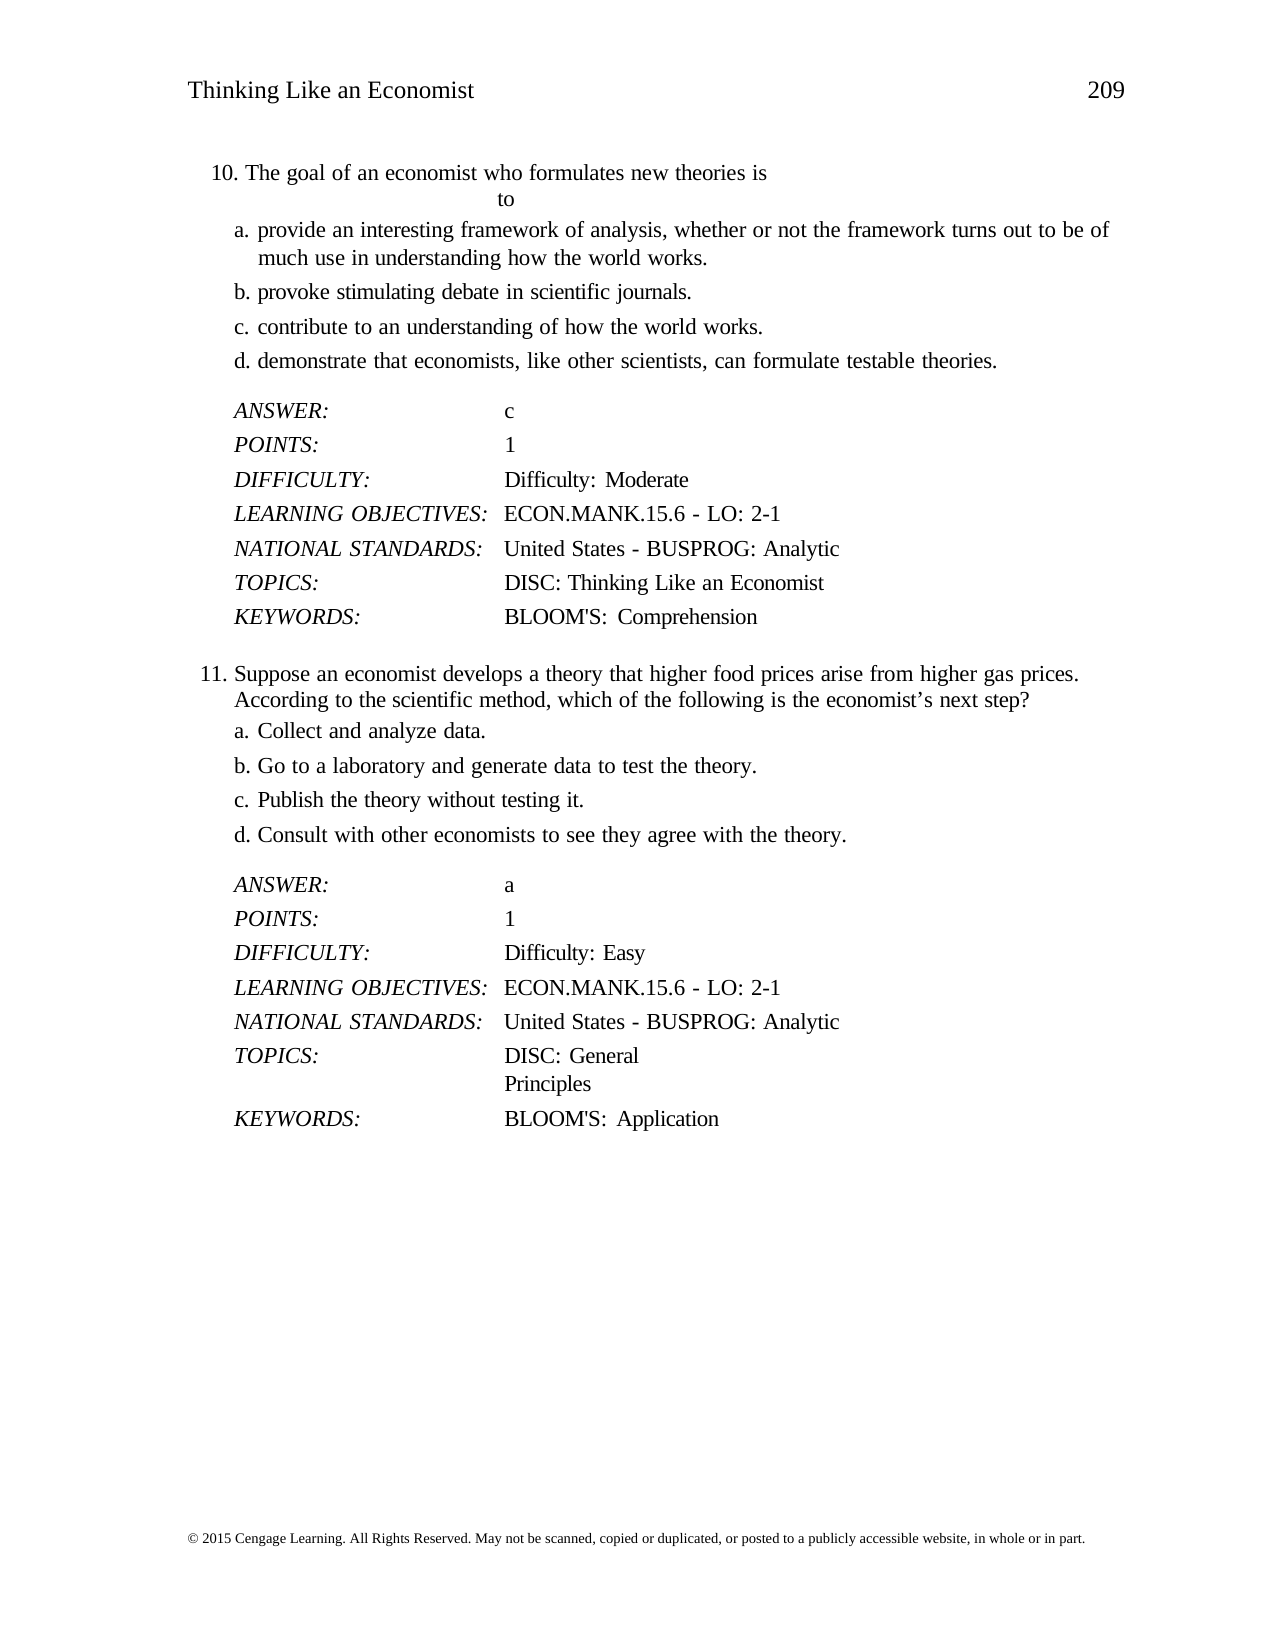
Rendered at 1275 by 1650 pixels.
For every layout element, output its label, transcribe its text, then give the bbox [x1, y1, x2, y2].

list contribute to an understanding of how the world works. [234, 313, 1125, 339]
list provide an interesting framework of analysis, whether or not the framework turns out to be of much use in understanding how the world works. [234, 216, 1125, 271]
list demonstrate that economists, like other scientists, can formulate testable theories. [234, 347, 1125, 373]
text ANSWER: a [234, 871, 1125, 897]
list Go to a laboratory and generate data to test the theory. [234, 752, 1125, 778]
text LEARNING OBJECTIVES: ECON.MANK.15.6 - LO: 2-1 [234, 974, 1125, 1000]
text KEYWORDS: BLOOM'S: Comprehension [234, 603, 1125, 630]
text DIFFICULTY: Difficulty: Moderate [234, 466, 1125, 492]
list The goal of an economist who formulates new theories is to [199, 159, 778, 211]
text POINTS: 1 [234, 905, 1125, 931]
text DIFFICULTY: Difficulty: Easy [234, 939, 1125, 966]
text TOPICS: DISC: Thinking Like an Economist [234, 569, 1125, 595]
list Suppose an economist develops a theory that higher food prices arise from higher gas prices. According to the scientific method, which of the following is the economist’s next step? [199, 660, 1125, 713]
text POINTS: 1 [234, 432, 1125, 458]
text NATIONAL STANDARDS: United States - BUSPROG: Analytic [234, 1008, 1125, 1034]
list Publish the theory without testing it. [234, 786, 1125, 813]
text LEARNING OBJECTIVES: ECON.MANK.15.6 - LO: 2-1 [234, 500, 1125, 527]
text NATIONAL STANDARDS: United States - BUSPROG: Analytic [234, 535, 1125, 561]
text ANSWER: c [234, 397, 1125, 423]
list Consult with other economists to see they agree with the theory. [234, 821, 1125, 847]
text TOPICS: DISC: General Principles [234, 1042, 647, 1097]
text KEYWORDS: BLOOM'S: Application [234, 1104, 1125, 1131]
list provoke stimulating debate in scientific journals. [234, 278, 1125, 305]
list Collect and analyze data. [234, 717, 1125, 744]
